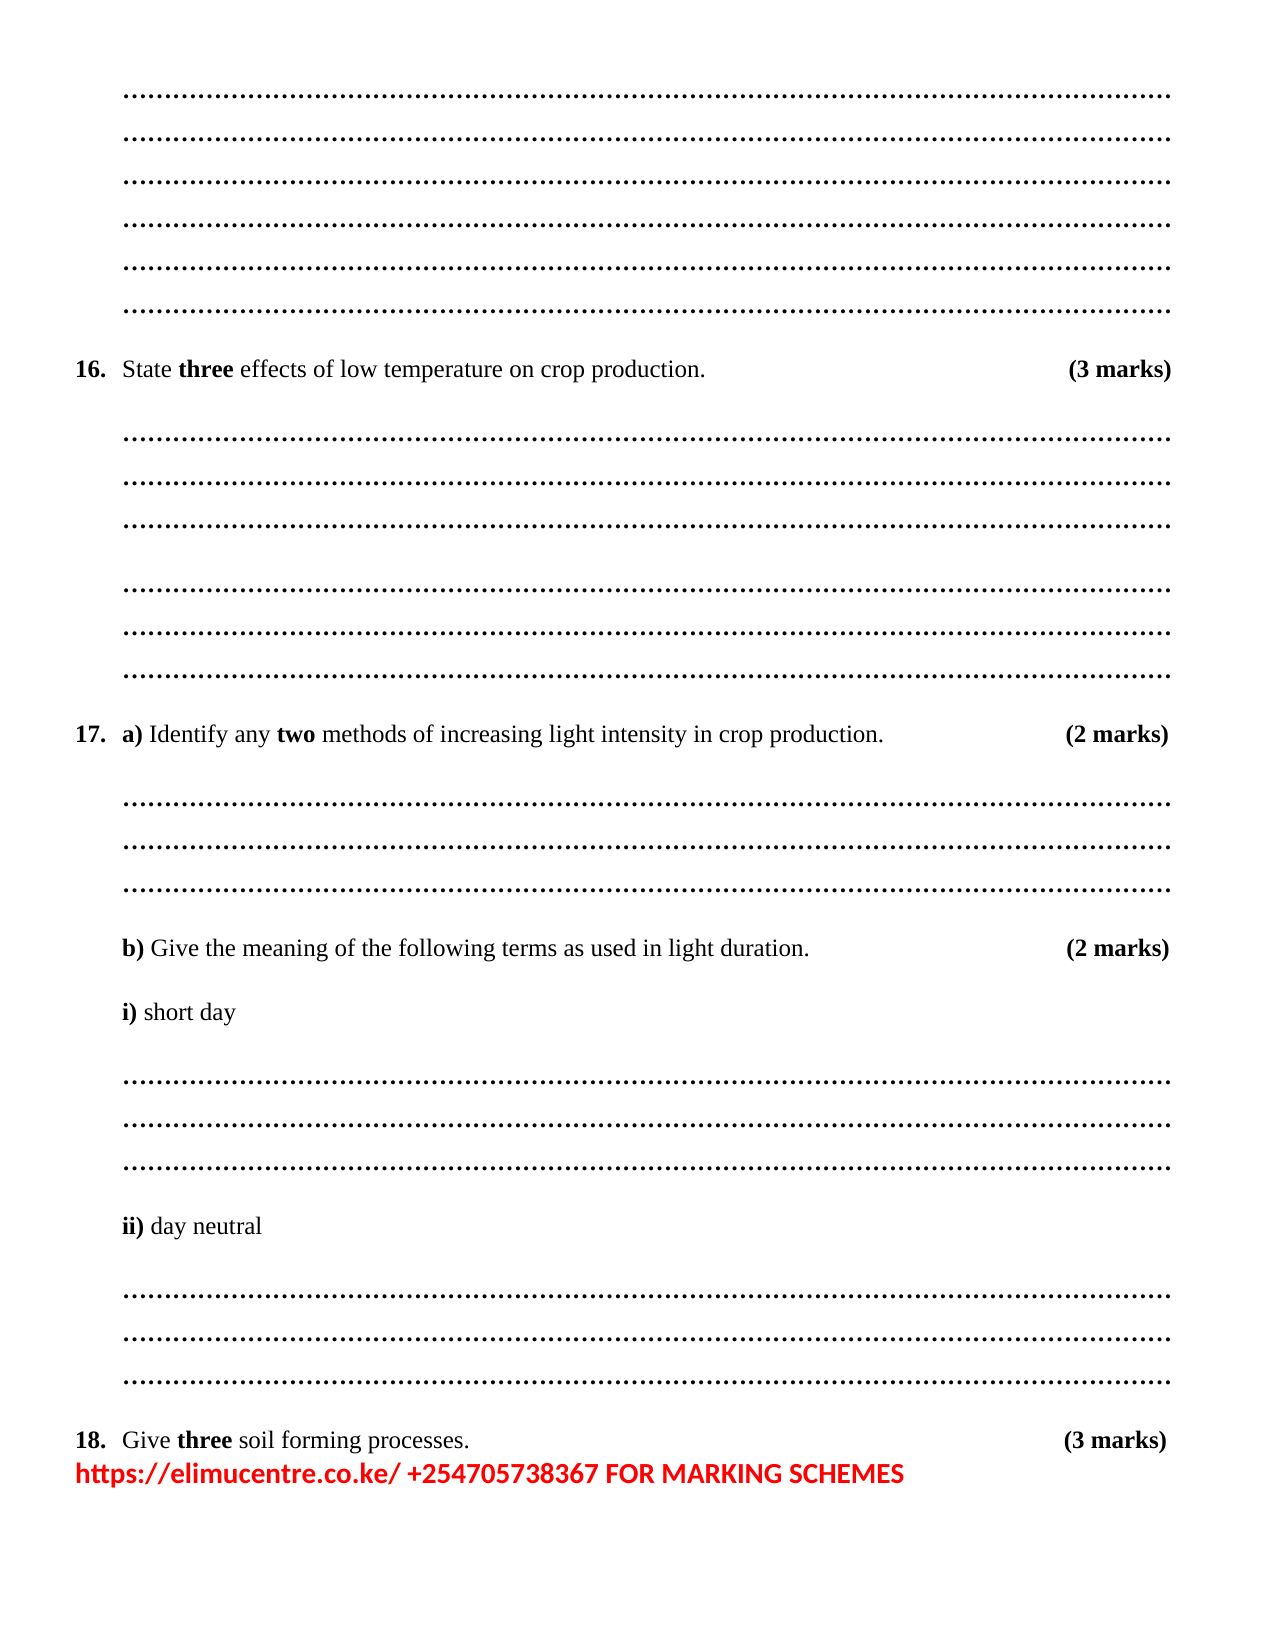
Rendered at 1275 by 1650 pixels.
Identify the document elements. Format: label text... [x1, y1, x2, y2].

text i) short day [75, 997, 1172, 1026]
text b) Give the meaning of the following terms as used in light duration. (2 marks) [75, 933, 1172, 962]
text ……………………………………………………………………………………………………………………………………………………………………………………………………………………………………………………………………………………………………………………………………………… [122, 418, 1172, 533]
text 18. Give three soil forming processes. (3 marks) [75, 1425, 1172, 1454]
text ……………………………………………………………………………………………………………………………………………………………………………………………………………………………………………………………………………………………………………………………………………… [122, 1061, 1172, 1176]
text 16. State three effects of low temperature on crop production. (3 marks) [75, 354, 1172, 383]
text ……………………………………………………………………………………………………………………………………………………………………………………………………………………………………………………………………………………………………………………………………………………………………………………………………………………………………………………………………………………………………………………………………………………………………………………………………………………………………………………………………………………………… [122, 75, 1172, 319]
text ……………………………………………………………………………………………………………………………………………………………………………………………………………………………………………………………………………………………………………………………………………… [122, 783, 1172, 898]
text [122, 1275, 1172, 1390]
text ii) day neutral [75, 1211, 1172, 1240]
text 17. a) Identify any two methods of increasing light intensity in crop production. (2 marks) [75, 719, 1172, 748]
text ……………………………………………………………………………………………………………………………………………………………………………………………………………………………………………………………………………………………………………………………………………… [122, 569, 1172, 684]
